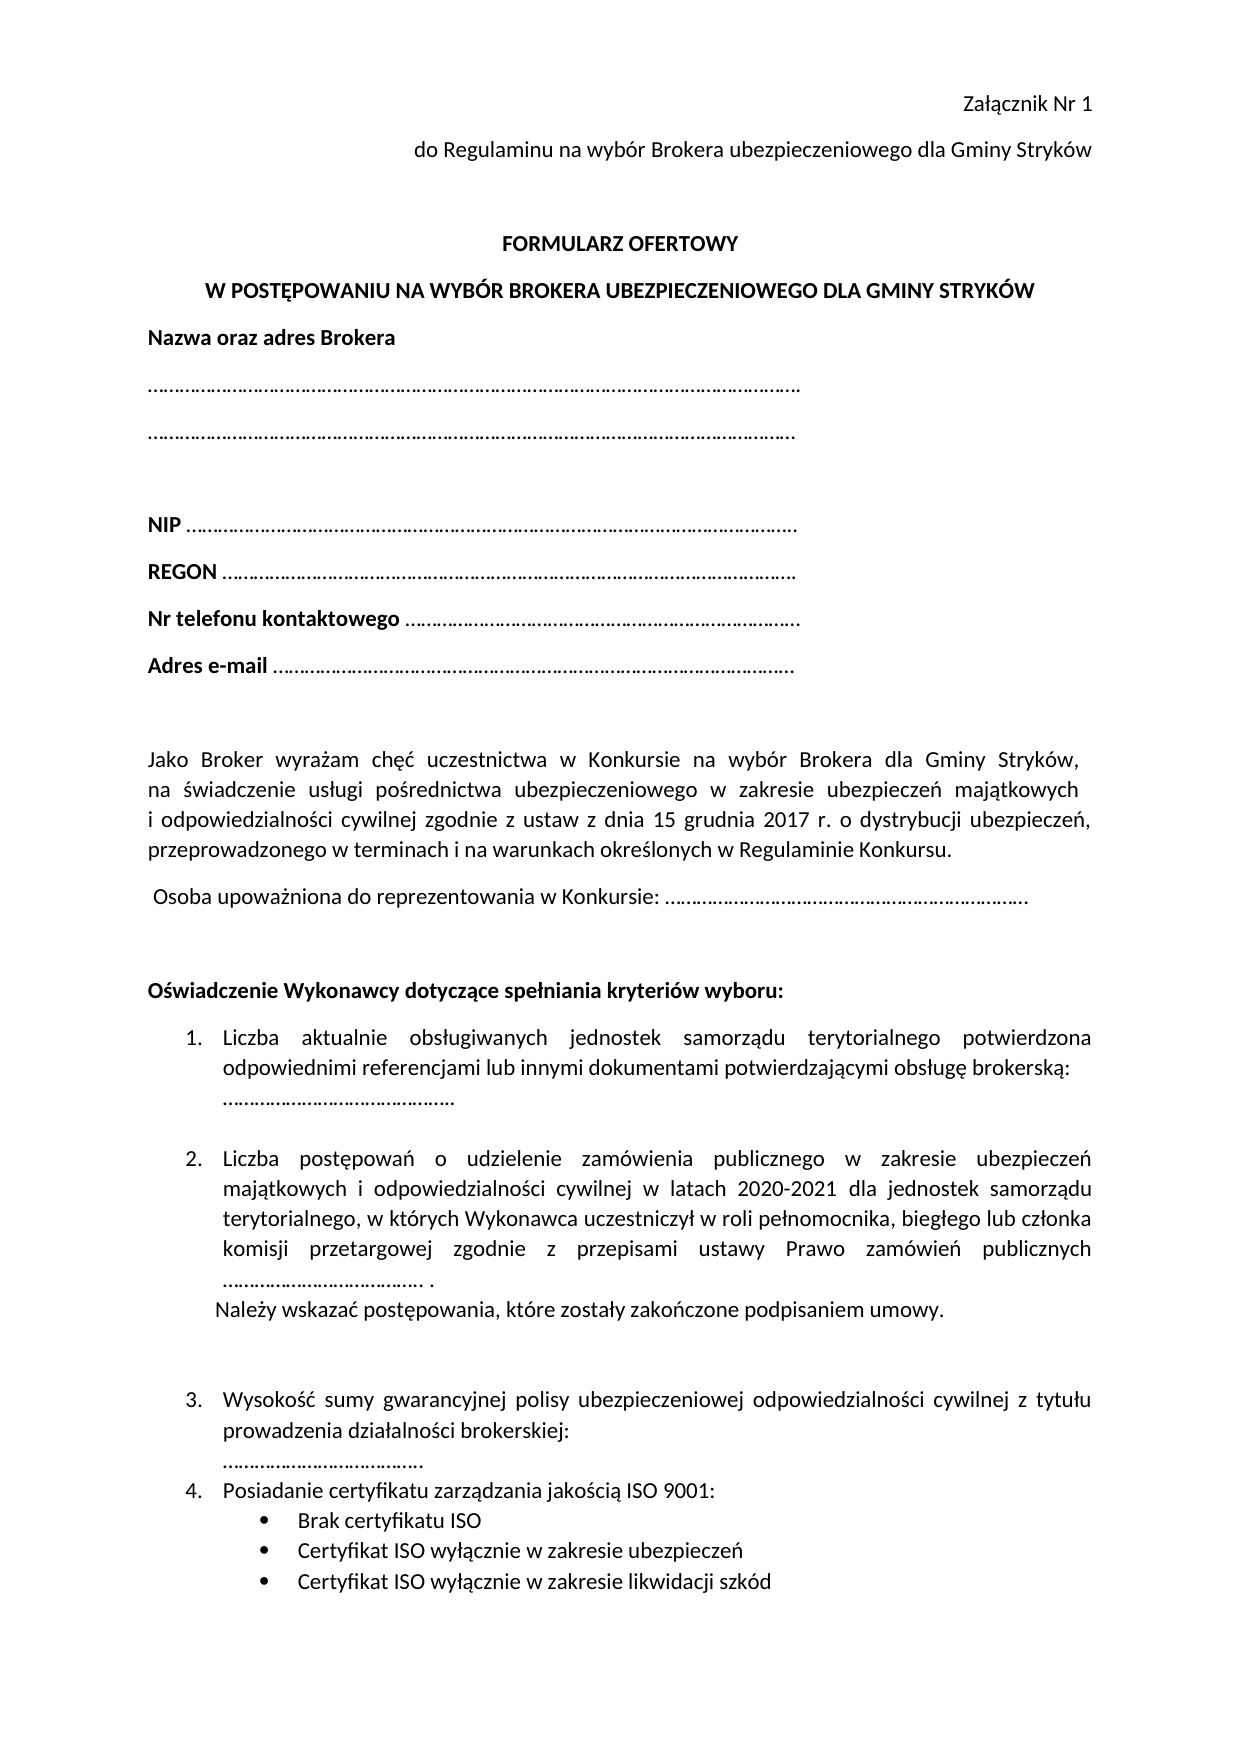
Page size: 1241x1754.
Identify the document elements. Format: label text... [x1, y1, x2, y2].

list Liczba postępowań o udzielenie zamówienia publicznego w zakresie ubezpieczeń majątkowych i odpowiedzialności cywilnej w latach 2020-2021 dla jednostek samorządu terytorialnego, w których Wykonawca uczestniczył w roli pełnomocnika, biegłego lub członka komisji przetargowej zgodnie z przepisami ustawy Prawo zamówień publicznych ……………………………….. . [185, 1144, 1093, 1293]
list …………………………………….. [223, 1083, 1093, 1111]
text Oświadczenie Wykonawcy dotyczące spełniania kryteriów wyboru: [148, 976, 1093, 1004]
text do Regulaminu na wybór Brokera ubezpieczeniowego dla Gminy Stryków [148, 136, 1093, 163]
text Załącznik Nr 1 [148, 89, 1093, 117]
text Osoba upoważniona do reprezentowania w Konkursie: …………………………………………………………… [148, 882, 1093, 910]
text FORMULARZ OFERTOWY [148, 229, 1093, 257]
list ……………………………….. [223, 1446, 1093, 1474]
list Brak certyfikatu ISO [260, 1506, 1093, 1534]
list Należy wskazać postępowania, które zostały zakończone podpisaniem umowy. [215, 1295, 1093, 1323]
list Wysokość sumy gwarancyjnej polisy ubezpieczeniowej odpowiedzialności cywilnej z tytułu prowadzenia działalności brokerskiej: [185, 1386, 1093, 1444]
text …………………………………………………………………………………………………………… [148, 417, 1093, 445]
list Certyfikat ISO wyłącznie w zakresie ubezpieczeń [260, 1537, 1093, 1564]
text Nazwa oraz adres Brokera [148, 323, 1093, 351]
list Posiadanie certyfikatu zarządzania jakością ISO 9001: [185, 1476, 1093, 1504]
text W POSTĘPOWANIU NA WYBÓR BROKERA UBEZPIECZENIOWEGO DLA GMINY STRYKÓW [148, 276, 1093, 304]
text ……………………………………………………………………………………………………………. [148, 370, 1093, 398]
text Adres e-mail ……………………………………………………………………………………… [148, 651, 1093, 679]
list Certyfikat ISO wyłącznie w zakresie likwidacji szkód [260, 1567, 1093, 1595]
text NIP …………………………………………………………………………………………………….. [148, 511, 1093, 538]
text Jako Broker wyrażam chęć uczestnictwa w Konkursie na wybór Brokera dla Gminy Stryków, na świadczenie usługi pośrednictwa ubezpieczeniowego w zakresie ubezpieczeń majątkowych i odpowiedzialności cywilnej zgodnie z ustaw z dnia 15 grudnia 2017 r. o dystrybucji ubezpieczeń, przeprowadzonego w terminach i na warunkach określonych w Regulaminie Konkursu. [148, 745, 1093, 863]
text REGON ………………………………………………………………………………………………. [148, 557, 1093, 585]
text Nr telefonu kontaktowego ………………………………………………………………… [148, 604, 1093, 632]
list Liczba aktualnie obsługiwanych jednostek samorządu terytorialnego potwierdzona odpowiednimi referencjami lub innymi dokumentami potwierdzającymi obsługę brokerską: [185, 1023, 1093, 1081]
